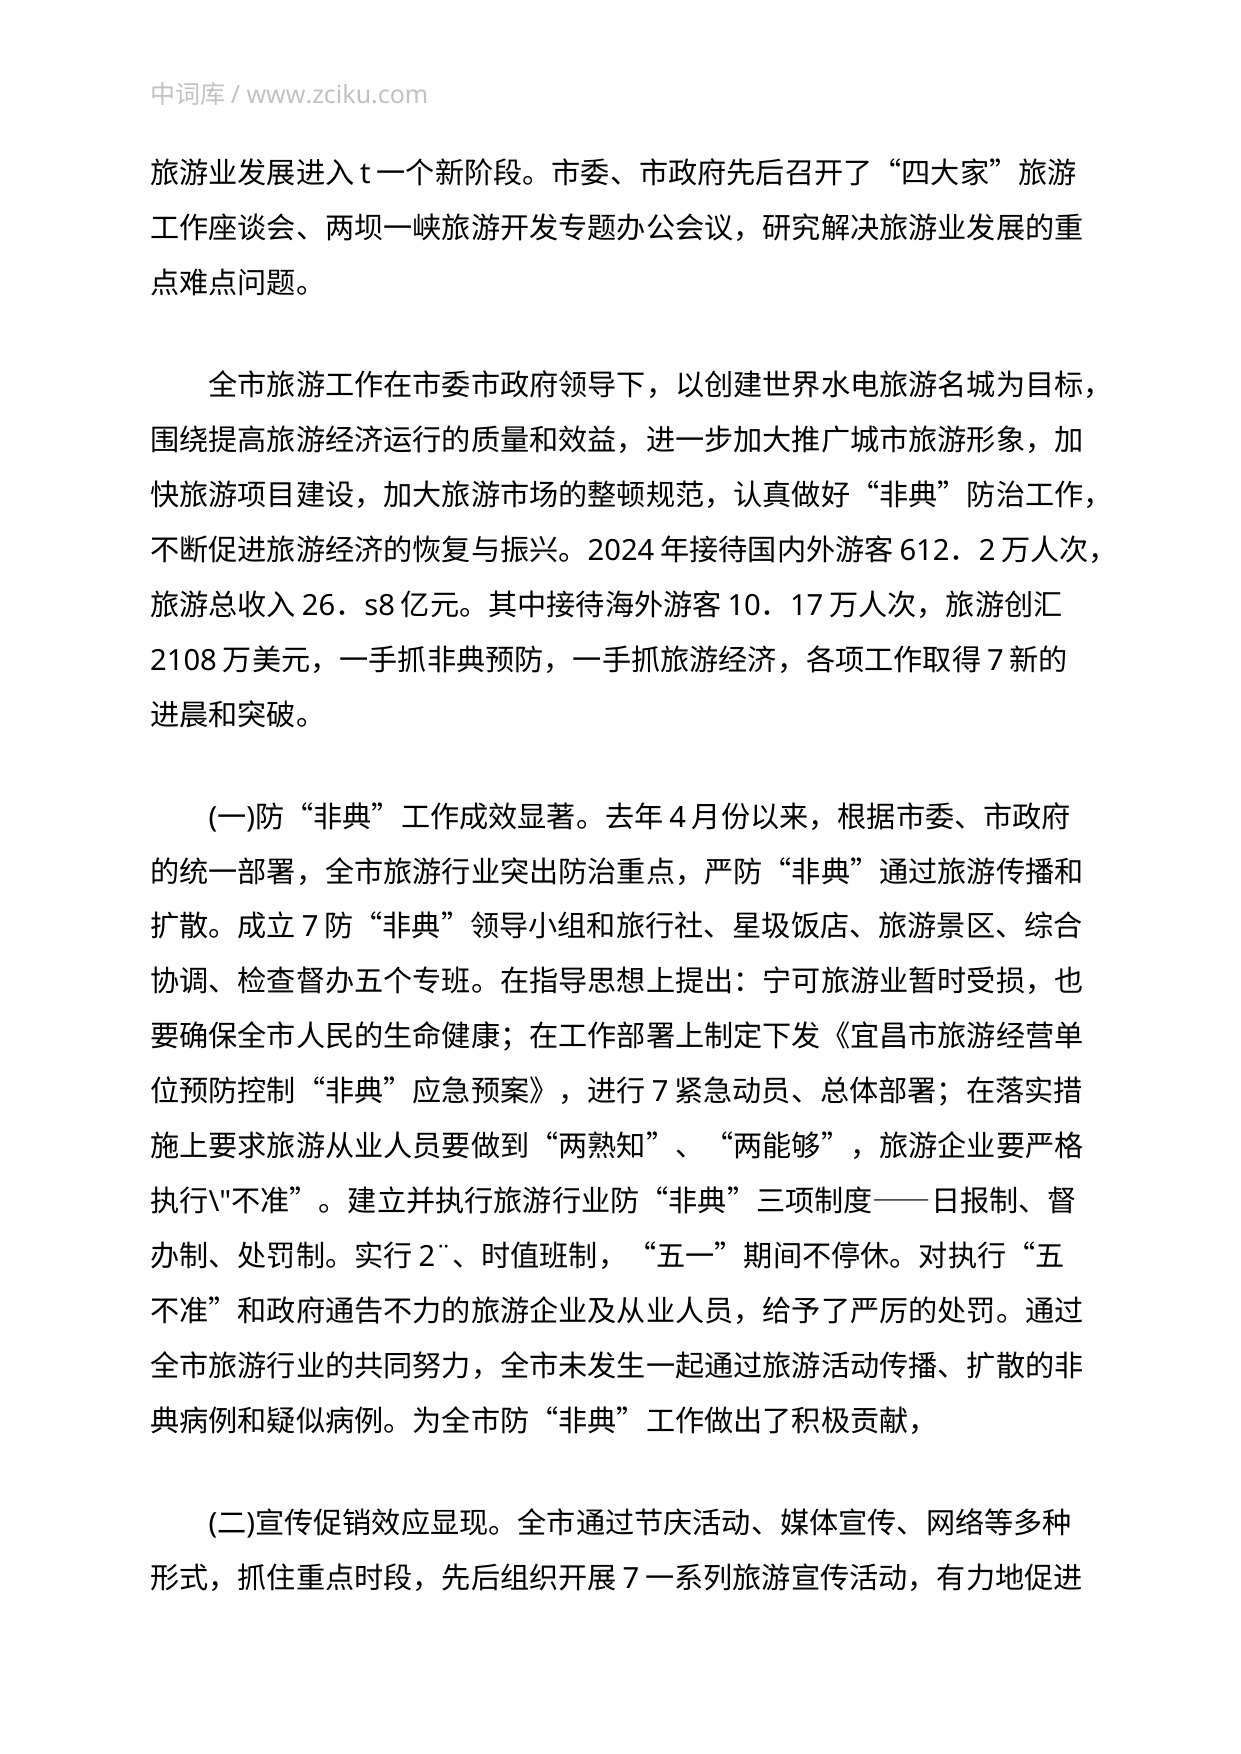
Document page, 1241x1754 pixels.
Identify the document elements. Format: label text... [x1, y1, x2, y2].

text 全市旅游工作在市委市政府领导下，以创建世界水电旅游名城为目标，围绕提高旅游经济运行的质量和效益，进一步加大推广城市旅游形象，加快旅游项目建设，加大旅游市场的整顿规范，认真做好“非典”防治工作，不断促进旅游经济的恢复与振兴。2024年接待国内外游客612．2万人次，旅游总收入26．s8亿元。其中接待海外游客10．17万人次，旅游创汇2108万美元，一手抓非典预防，一手抓旅游经济，各项工作取得7新的进晨和突破。 [150, 362, 1090, 734]
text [150, 1499, 1090, 1597]
text (一)防“非典”工作成效显著。去年4月份以来，根据市委、市政府的统一部署，全市旅游行业突出防治重点，严防“非典”通过旅游传播和扩散。成立7防“非典”领导小组和旅行社、星圾饭店、旅游景区、综合协调、检查督办五个专班。在指导思想上提出：宁可旅游业暂时受损，也要确保全市人民的生命健康；在工作部署上制定下发《宜昌市旅游经营单位预防控制“非典”应急预案》，进行7紧急动员、总体部署；在落实措施上要求旅游从业人员要做到“两熟知”、“两能够”，旅游企业要严格执行\"不准”。建立并执行旅游行业防“非典”三项制度——日报制、督办制、处罚制。实行2¨、时值班制，“五一”期间不停休。对执行“五不准”和政府通告不力的旅游企业及从业人员，给予了严厉的处罚。通过全市旅游行业的共同努力，全市未发生一起通过旅游活动传播、扩散的非典病例和疑似病例。为全市防“非典”工作做出了积极贡献， [150, 793, 1090, 1440]
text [150, 150, 1090, 302]
